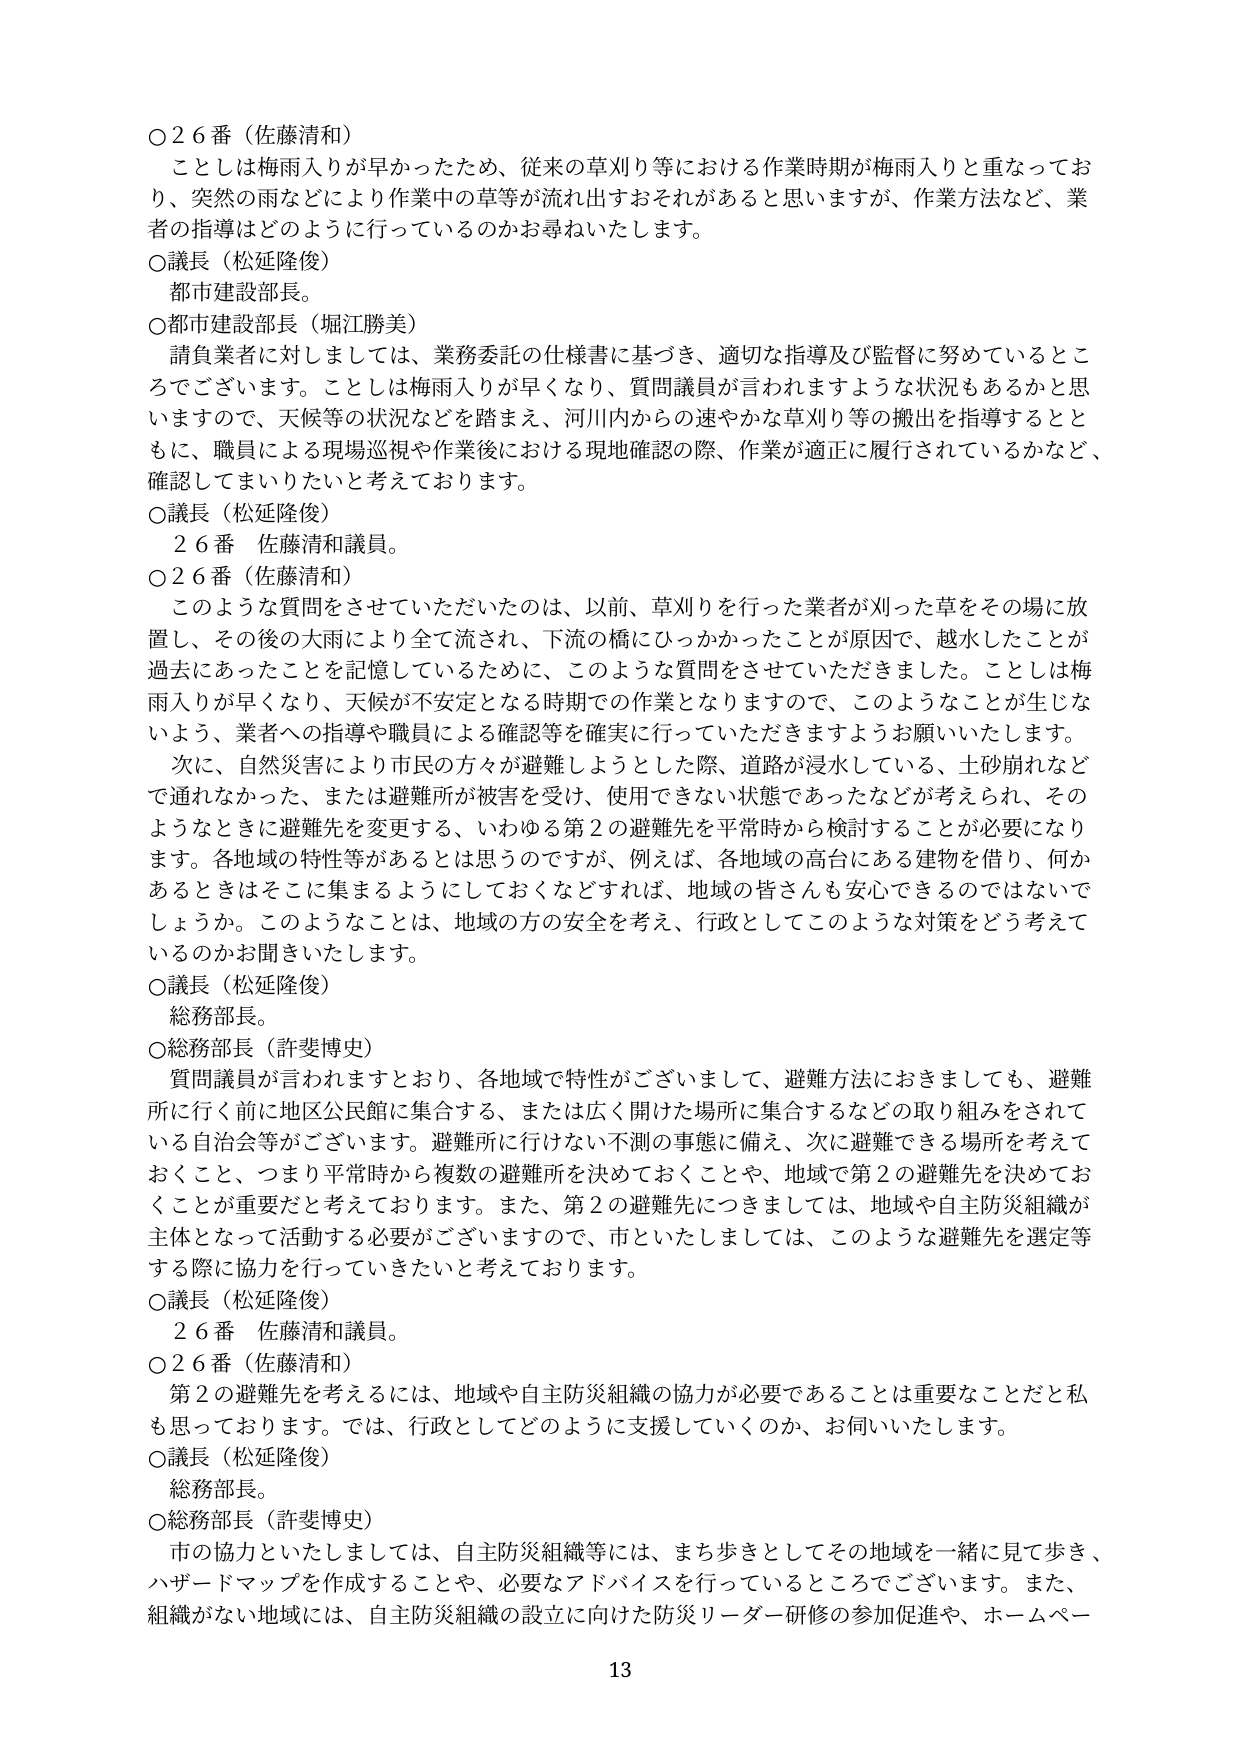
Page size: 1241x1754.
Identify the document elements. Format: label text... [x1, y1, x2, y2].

text ○２６番（佐藤清和） [148, 559, 1092, 591]
text ことしは梅雨入りが早かったため、従来の草刈り等における作業時期が梅雨入りと重なっており、突然の雨などにより作業中の草等が流れ出すおそれがあると思いますが、作業方法など、業者の指導はどのように行っているのかお尋ねいたします。 [148, 150, 1092, 244]
text ２６番 佐藤清和議員。 [148, 1314, 1092, 1346]
text ○議長（松延隆俊） [148, 496, 1092, 527]
text 都市建設部長。 [148, 276, 1092, 307]
text ○総務部長（許斐博史） [148, 1031, 1092, 1063]
text 質問議員が言われますとおり、各地域で特性がございまして、避難方法におきましても、避難所に行く前に地区公民館に集合する、または広く開けた場所に集合するなどの取り組みをされている自治会等がございます。避難所に行けない不測の事態に備え、次に避難できる場所を考えておくこと、つまり平常時から複数の避難所を決めておくことや、地域で第２の避難先を決めておくことが重要だと考えております。また、第２の避難先につきましては、地域や自主防災組織が主体となって活動する必要がございますので、市といたしましては、このような避難先を選定等する際に協力を行っていきたいと考えております。 [148, 1063, 1092, 1283]
text ○議長（松延隆俊） [148, 1283, 1092, 1314]
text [148, 1535, 1092, 1629]
text 総務部長。 [148, 999, 1092, 1031]
text ○２６番（佐藤清和） [148, 1346, 1092, 1377]
text ○総務部長（許斐博史） [148, 1503, 1092, 1535]
text 総務部長。 [148, 1472, 1092, 1503]
text このような質問をさせていただいたのは、以前、草刈りを行った業者が刈った草をその場に放置し、その後の大雨により全て流され、下流の橋にひっかかったことが原因で、越水したことが過去にあったことを記憶しているために、このような質問をさせていただきました。ことしは梅雨入りが早くなり、天候が不安定となる時期での作業となりますので、このようなことが生じないよう、業者への指導や職員による確認等を確実に行っていただきますようお願いいたします。 [148, 591, 1092, 748]
text ○２６番（佐藤清和） [148, 118, 1092, 150]
text 次に、自然災害により市民の方々が避難しようとした際、道路が浸水している、土砂崩れなどで通れなかった、または避難所が被害を受け、使用できない状態であったなどが考えられ、そのようなときに避難先を変更する、いわゆる第２の避難先を平常時から検討することが必要になります。各地域の特性等があるとは思うのですが、例えば、各地域の高台にある建物を借り、何かあるときはそこに集まるようにしておくなどすれば、地域の皆さんも安心できるのではないでしょうか。このようなことは、地域の方の安全を考え、行政としてこのような対策をどう考えているのかお聞きいたします。 [148, 748, 1092, 968]
text 請負業者に対しましては、業務委託の仕様書に基づき、適切な指導及び監督に努めているところでございます。ことしは梅雨入りが早くなり、質問議員が言われますような状況もあるかと思いますので、天候等の状況などを踏まえ、河川内からの速やかな草刈り等の搬出を指導するとともに、職員による現場巡視や作業後における現地確認の際、作業が適正に履行されているかなど、確認してまいりたいと考えております。 [148, 339, 1092, 496]
text 第２の避難先を考えるには、地域や自主防災組織の協力が必要であることは重要なことだと私も思っております。では、行政としてどのように支援していくのか、お伺いいたします。 [148, 1377, 1092, 1440]
text ２６番 佐藤清和議員。 [148, 527, 1092, 559]
text ○議長（松延隆俊） [148, 968, 1092, 999]
text ○都市建設部長（堀江勝美） [148, 307, 1092, 339]
text ○議長（松延隆俊） [148, 244, 1092, 276]
text ○議長（松延隆俊） [148, 1440, 1092, 1472]
